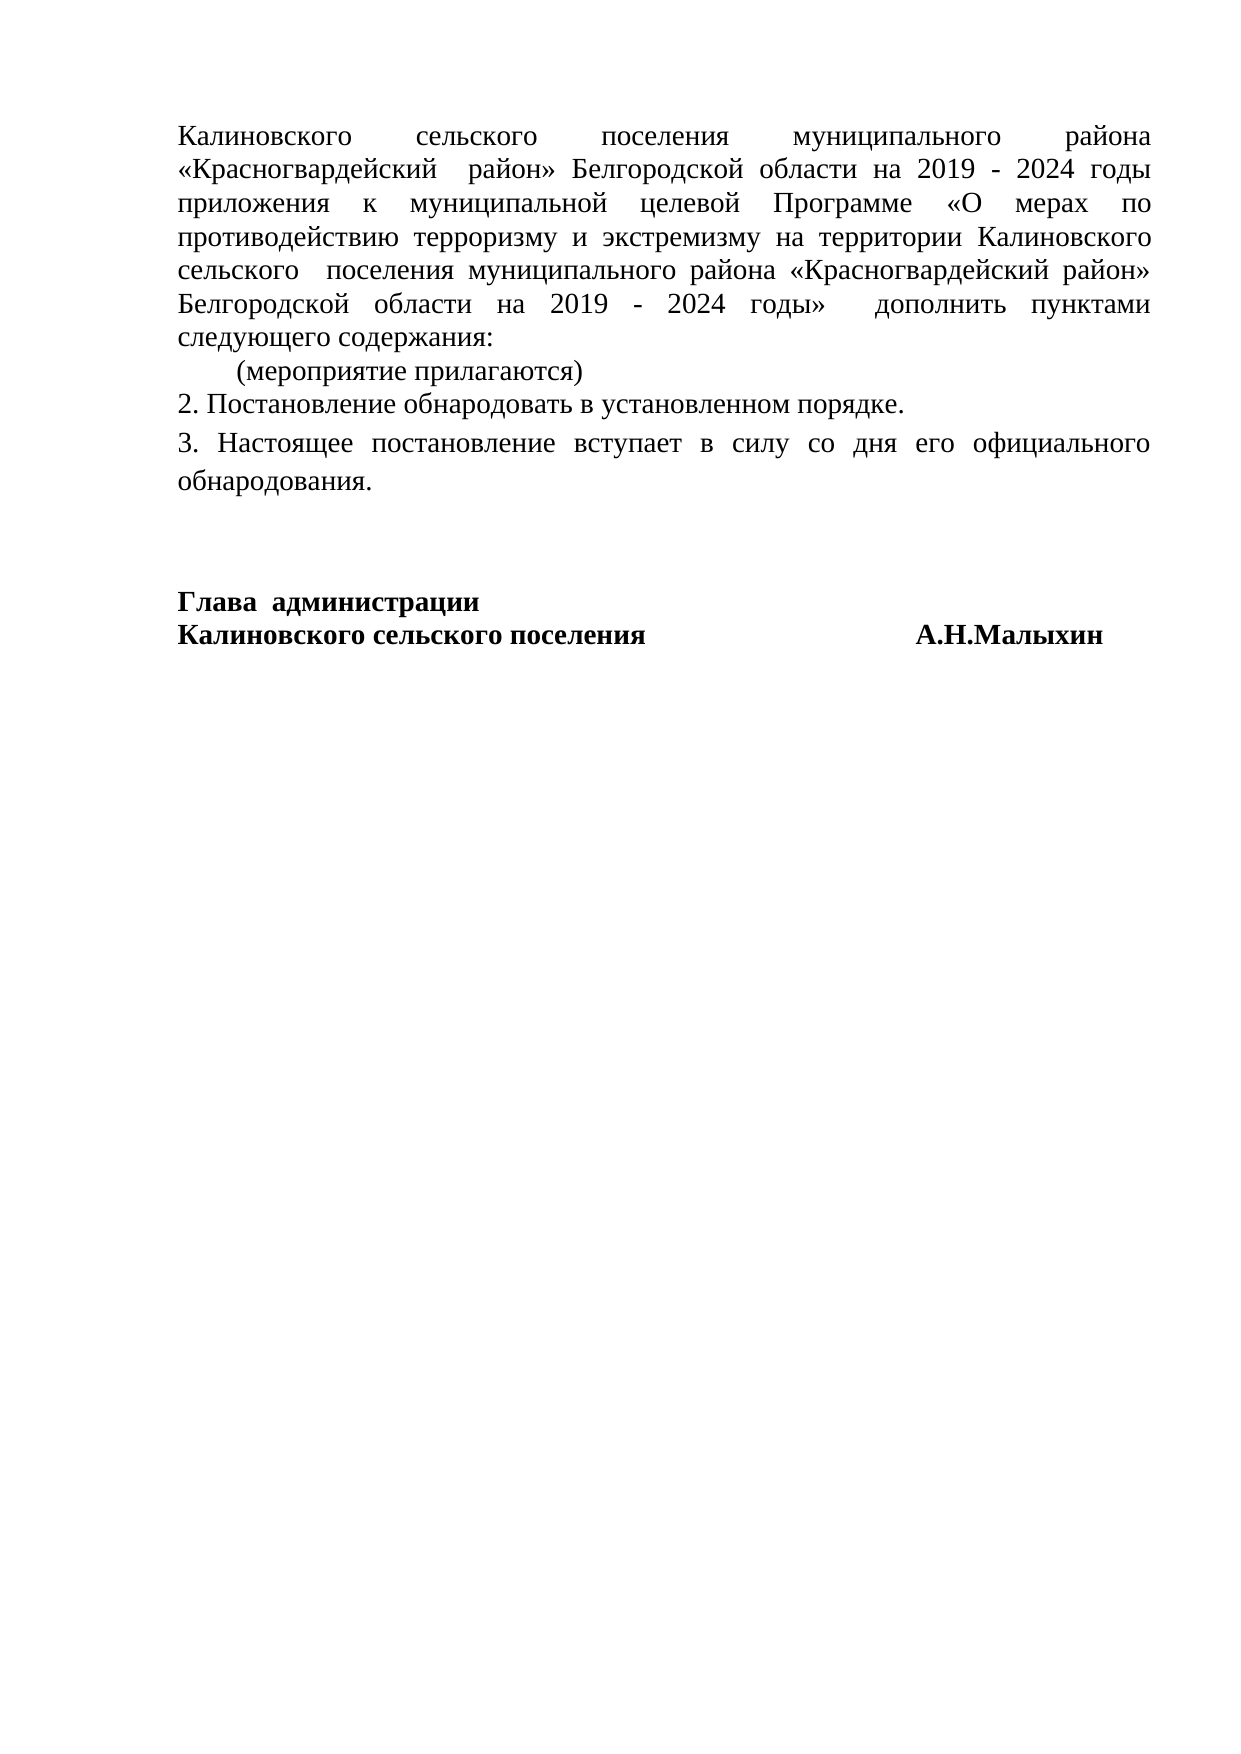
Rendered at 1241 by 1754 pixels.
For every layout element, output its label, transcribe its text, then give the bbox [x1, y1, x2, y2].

text (мероприятие прилагаются) [177, 353, 1152, 386]
text Глава администрации [177, 584, 1152, 617]
text 3. Настоящее постановление вступает в силу со дня его официального обнародования. [177, 425, 1152, 497]
text 2. Постановление обнародовать в установленном порядке. [177, 386, 1152, 420]
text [177, 118, 1152, 353]
text Калиновского сельского поселения А.Н.Малыхин [177, 617, 1152, 651]
